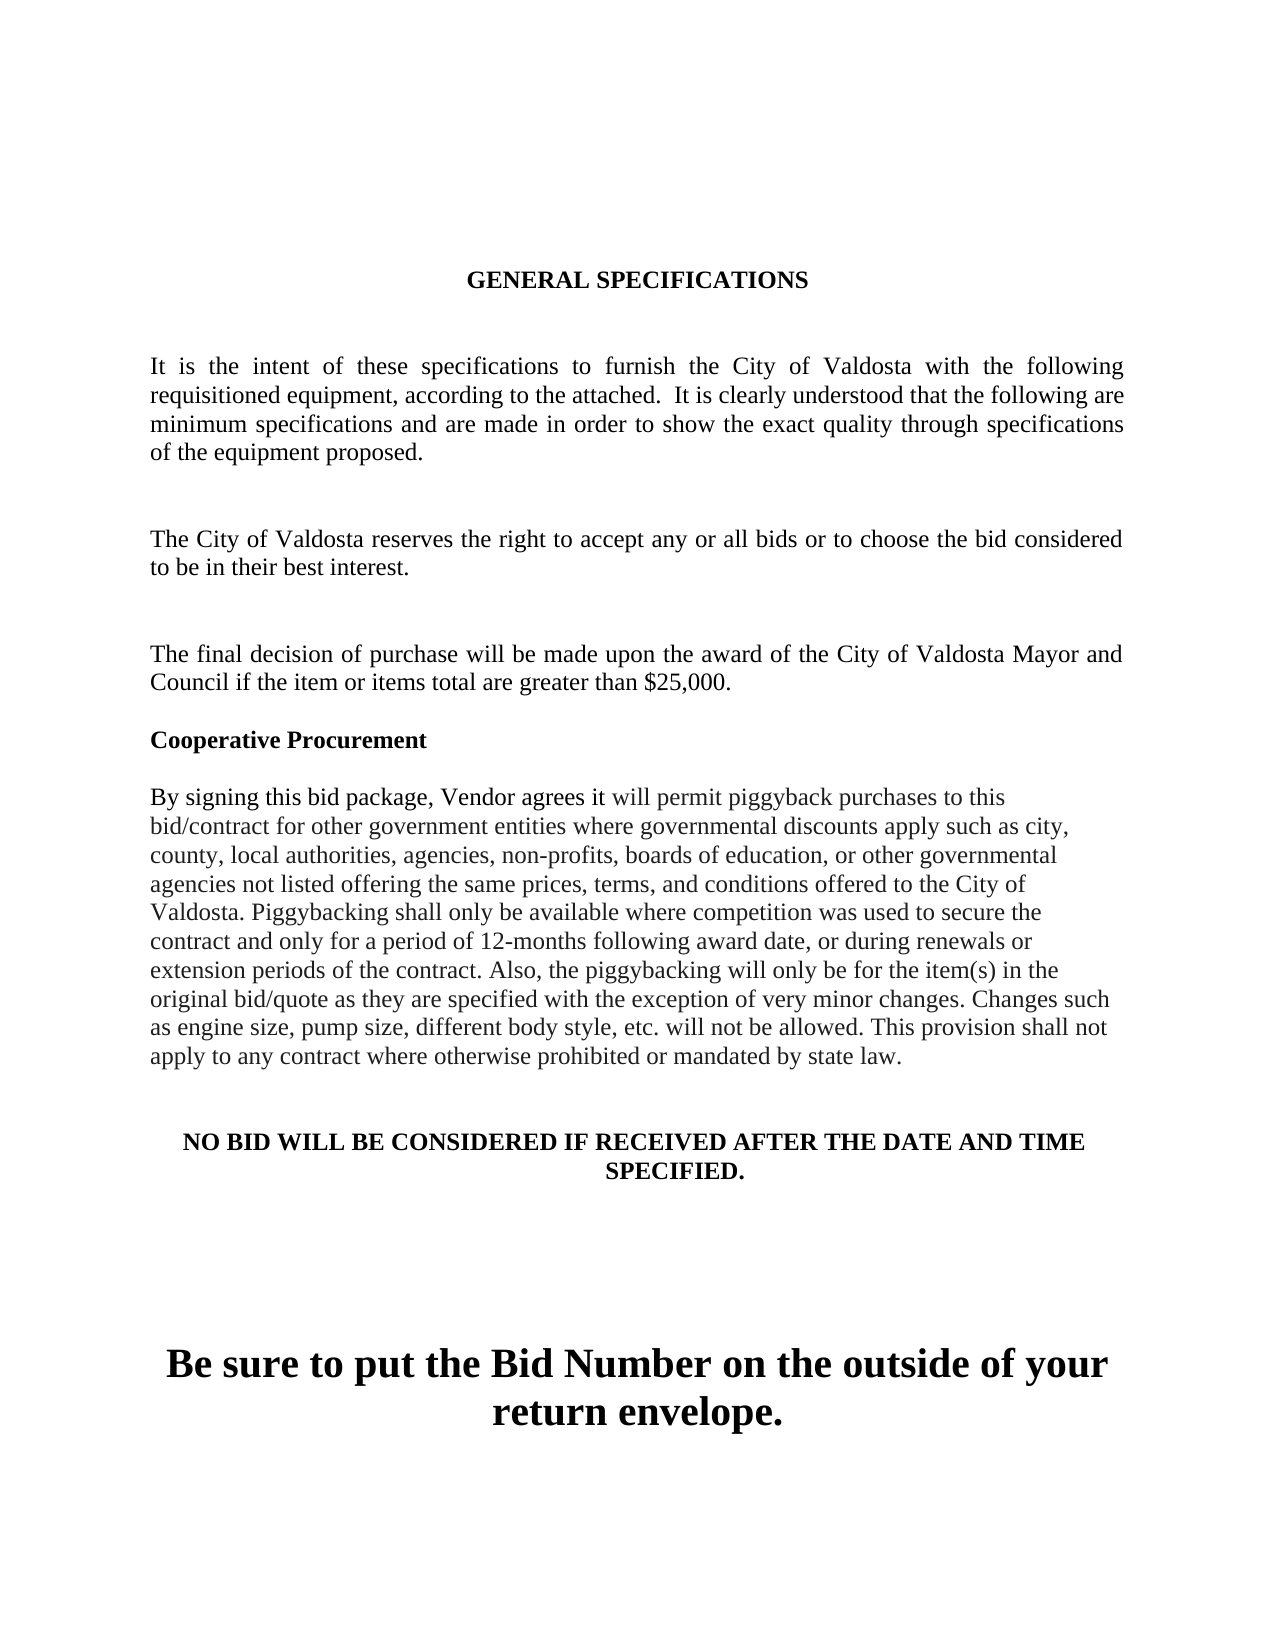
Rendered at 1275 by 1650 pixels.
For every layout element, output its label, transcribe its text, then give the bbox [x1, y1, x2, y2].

text It is the intent of these specifications to furnish the City of with the following requisitioned equipment, according to the attached. It is clearly understood that the following are minimum specifications and are made in order to show the exact quality through specifications of the equipment proposed. [150, 351, 1125, 466]
text Be sure to put the Bid Number on the outside of your return envelope. [150, 1338, 1125, 1434]
text NO BID WILL BE CONSIDERED IF RECEIVED AFTER THE DATE AND TIME SPECIFIED. [150, 1127, 1125, 1185]
text Cooperative Procurement [150, 725, 1125, 754]
text By signing this bid package, Vendor agrees it will permit piggyback purchases to this bid/contract for other government entities where governmental discounts apply such as city, county, local authorities, agencies, non-profits, boards of education, or other governmental agencies not listed offering the same prices, terms, and conditions offered to the City of Valdosta. Piggybacking shall only be available where competition was used to secure the contract and only for a period of 12-months following award date, or during renewals or extension periods of the contract. Also, the piggybacking will only be for the item(s) in the original bid/quote as they are specified with the exception of very minor changes. Changes such as engine size, pump size, different body style, etc. will not be allowed. This provision shall not apply to any contract where otherwise prohibited or mandated by state law. [150, 782, 1125, 1070]
text The final decision of purchase will be made upon the award of the City of Valdosta Mayor and Council if the item or items total are greater than $25,000. [150, 639, 1125, 696]
text GENERAL SPECIFICATIONS [150, 265, 1125, 294]
text The City of reserves the right to accept any or all bids or to choose the bid considered to be in their best interest. [150, 524, 1125, 581]
